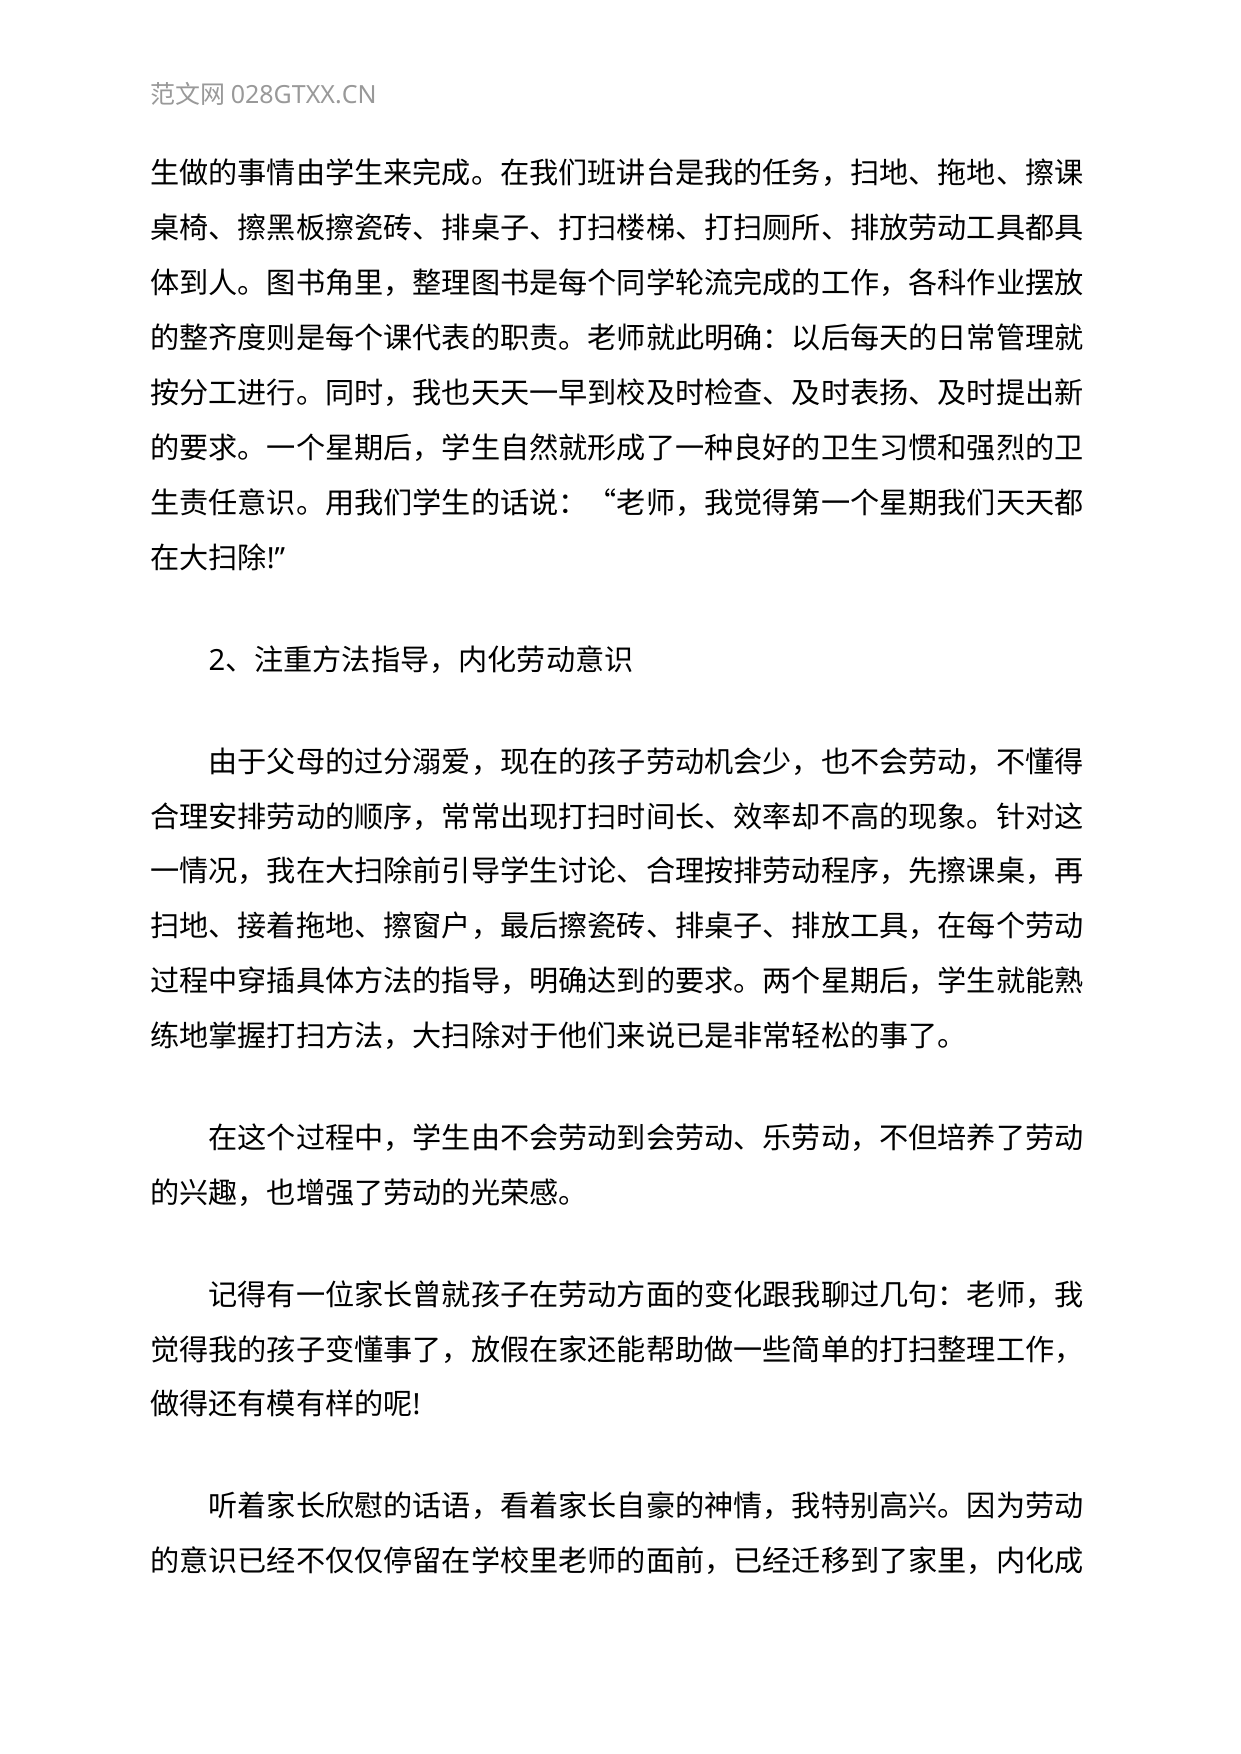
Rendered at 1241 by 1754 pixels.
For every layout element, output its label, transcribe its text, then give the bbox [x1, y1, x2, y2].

text 记得有一位家长曾就孩子在劳动方面的变化跟我聊过几句：老师，我觉得我的孩子变懂事了，放假在家还能帮助做一些简单的打扫整理工作，做得还有模有样的呢! [150, 1271, 1090, 1423]
text 在这个过程中，学生由不会劳动到会劳动、乐劳动，不但培养了劳动的兴趣，也增强了劳动的光荣感。 [150, 1114, 1090, 1212]
text 2、注重方法指导，内化劳动意识 [150, 636, 1090, 679]
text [150, 1483, 1090, 1580]
text 由于父母的过分溺爱，现在的孩子劳动机会少，也不会劳动，不懂得合理安排劳动的顺序，常常出现打扫时间长、效率却不高的现象。针对这一情况，我在大扫除前引导学生讨论、合理按排劳动程序，先擦课桌，再扫地、接着拖地、擦窗户，最后擦瓷砖、排桌子、排放工具，在每个劳动过程中穿插具体方法的指导，明确达到的要求。两个星期后，学生就能熟练地掌握打扫方法，大扫除对于他们来说已是非常轻松的事了。 [150, 738, 1090, 1055]
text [150, 150, 1090, 577]
